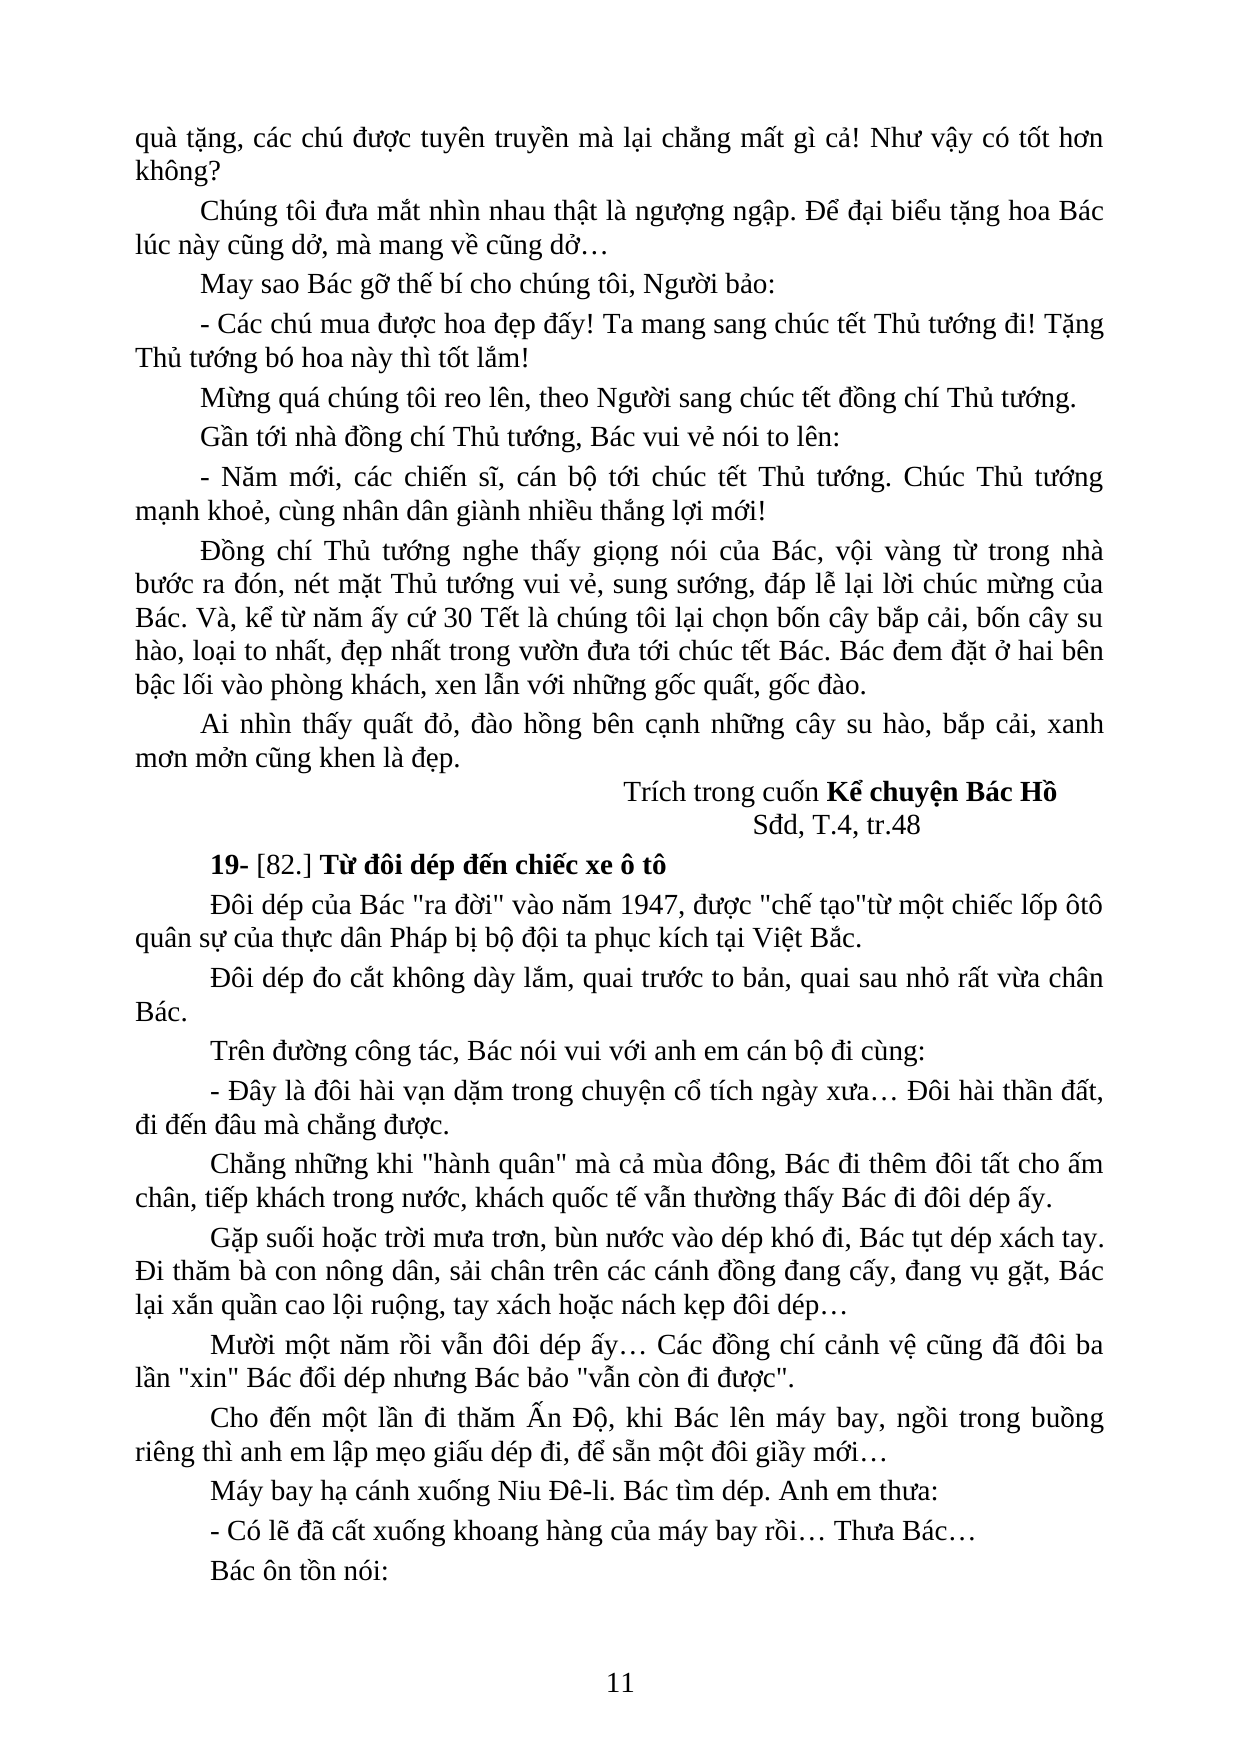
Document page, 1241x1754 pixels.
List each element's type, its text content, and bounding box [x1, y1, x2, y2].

text Đôi dép của Bác "ra đời" vào năm 1947, được "chế tạo"từ một chiếc lốp ôtô quân sự của thực dân Pháp bị bộ đội ta phục kích tại Việt Bắc. [135, 887, 1105, 954]
text Đồng chí Thủ tướng nghe thấy giọng nói của Bác, vội vàng từ trong nhà bước ra đón, nét mặt Thủ tướng vui vẻ, sung sướng, đáp lễ lại lời chúc mừng của Bác. Và, kể từ năm ấy cứ 30 Tết là chúng tôi lại chọn bốn cây bắp cải, bốn cây su hào, loại to nhất, đẹp nhất trong vườn đưa tới chúc tết Bác. Bác đem đặt ở hai bên bậc lối vào phòng khách, xen lẫn với những gốc quất, gốc đào. [135, 533, 1105, 700]
text - Có lẽ đã cất xuống khoang hàng của máy bay rồi… Thưa Bác… [135, 1513, 1105, 1547]
text May sao Bác gỡ thế bí cho chúng tôi, Người bảo: [135, 267, 1105, 300]
text Sđd, T.4, tr.48 [135, 807, 1105, 841]
text - Đây là đôi hài vạn dặm trong chuyện cổ tích ngày xưa… Đôi hài thần đất, đi đến đâu mà chẳng được. [135, 1073, 1105, 1140]
text Chẳng những khi "hành quân" mà cả mùa đông, Bác đi thêm đôi tất cho ấm chân, tiếp khách trong nước, khách quốc tế vẫn thường thấy Bác đi đôi dép ấy. [135, 1147, 1105, 1214]
text Gặp suối hoặc trời mưa trơn, bùn nước vào dép khó đi, Bác tụt dép xách tay. Đi thăm bà con nông dân, sải chân trên các cánh đồng đang cấy, đang vụ gặt, Bác lại xắn quần cao lội ruộng, tay xách hoặc nách kẹp đôi dép… [135, 1220, 1105, 1321]
text Mừng quá chúng tôi reo lên, theo Người sang chúc tết đồng chí Thủ tướng. [135, 380, 1105, 413]
text Cho đến một lần đi thăm Ấn Độ, khi Bác lên máy bay, ngồi trong buồng riêng thì anh em lập mẹo giấu dép đi, để sẵn một đôi giầy mới… [135, 1400, 1105, 1467]
text Trên đường công tác, Bác nói vui với anh em cán bộ đi cùng: [135, 1033, 1105, 1067]
text Mười một năm rồi vẫn đôi dép ấy… Các đồng chí cảnh vệ cũng đã đôi ba lần "xin" Bác đổi dép nhưng Bác bảo "vẫn còn đi được". [135, 1327, 1105, 1394]
text Gần tới nhà đồng chí Thủ tướng, Bác vui vẻ nói to lên: [135, 419, 1105, 453]
text Trích trong cuốn Kể chuyện Bác Hồ [135, 774, 1105, 807]
text - Các chú mua được hoa đẹp đấy! Ta mang sang chúc tết Thủ tướng đi! Tặng Thủ tướng bó hoa này thì tốt lắm! [135, 306, 1105, 373]
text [135, 120, 1105, 187]
text Bác ôn tồn nói: [135, 1553, 1105, 1587]
text Đôi dép đo cắt không dày lắm, quai trước to bản, quai sau nhỏ rất vừa chân Bác. [135, 960, 1105, 1027]
text Chúng tôi đưa mắt nhìn nhau thật là ngượng ngập. Để đại biểu tặng hoa Bác lúc này cũng dở, mà mang về cũng dở… [135, 193, 1105, 260]
text Máy bay hạ cánh xuống Niu Đê-li. Bác tìm dép. Anh em thưa: [135, 1473, 1105, 1507]
text 19- [82.] Từ đôi dép đến chiếc xe ô tô [135, 847, 1105, 881]
text - Năm mới, các chiến sĩ, cán bộ tới chúc tết Thủ tướng. Chúc Thủ tướng mạnh khoẻ, cùng nhân dân giành nhiều thắng lợi mới! [135, 459, 1105, 526]
text Ai nhìn thấy quất đỏ, đào hồng bên cạnh những cây su hào, bắp cải, xanh mơn mởn cũng khen là đẹp. [135, 707, 1105, 774]
